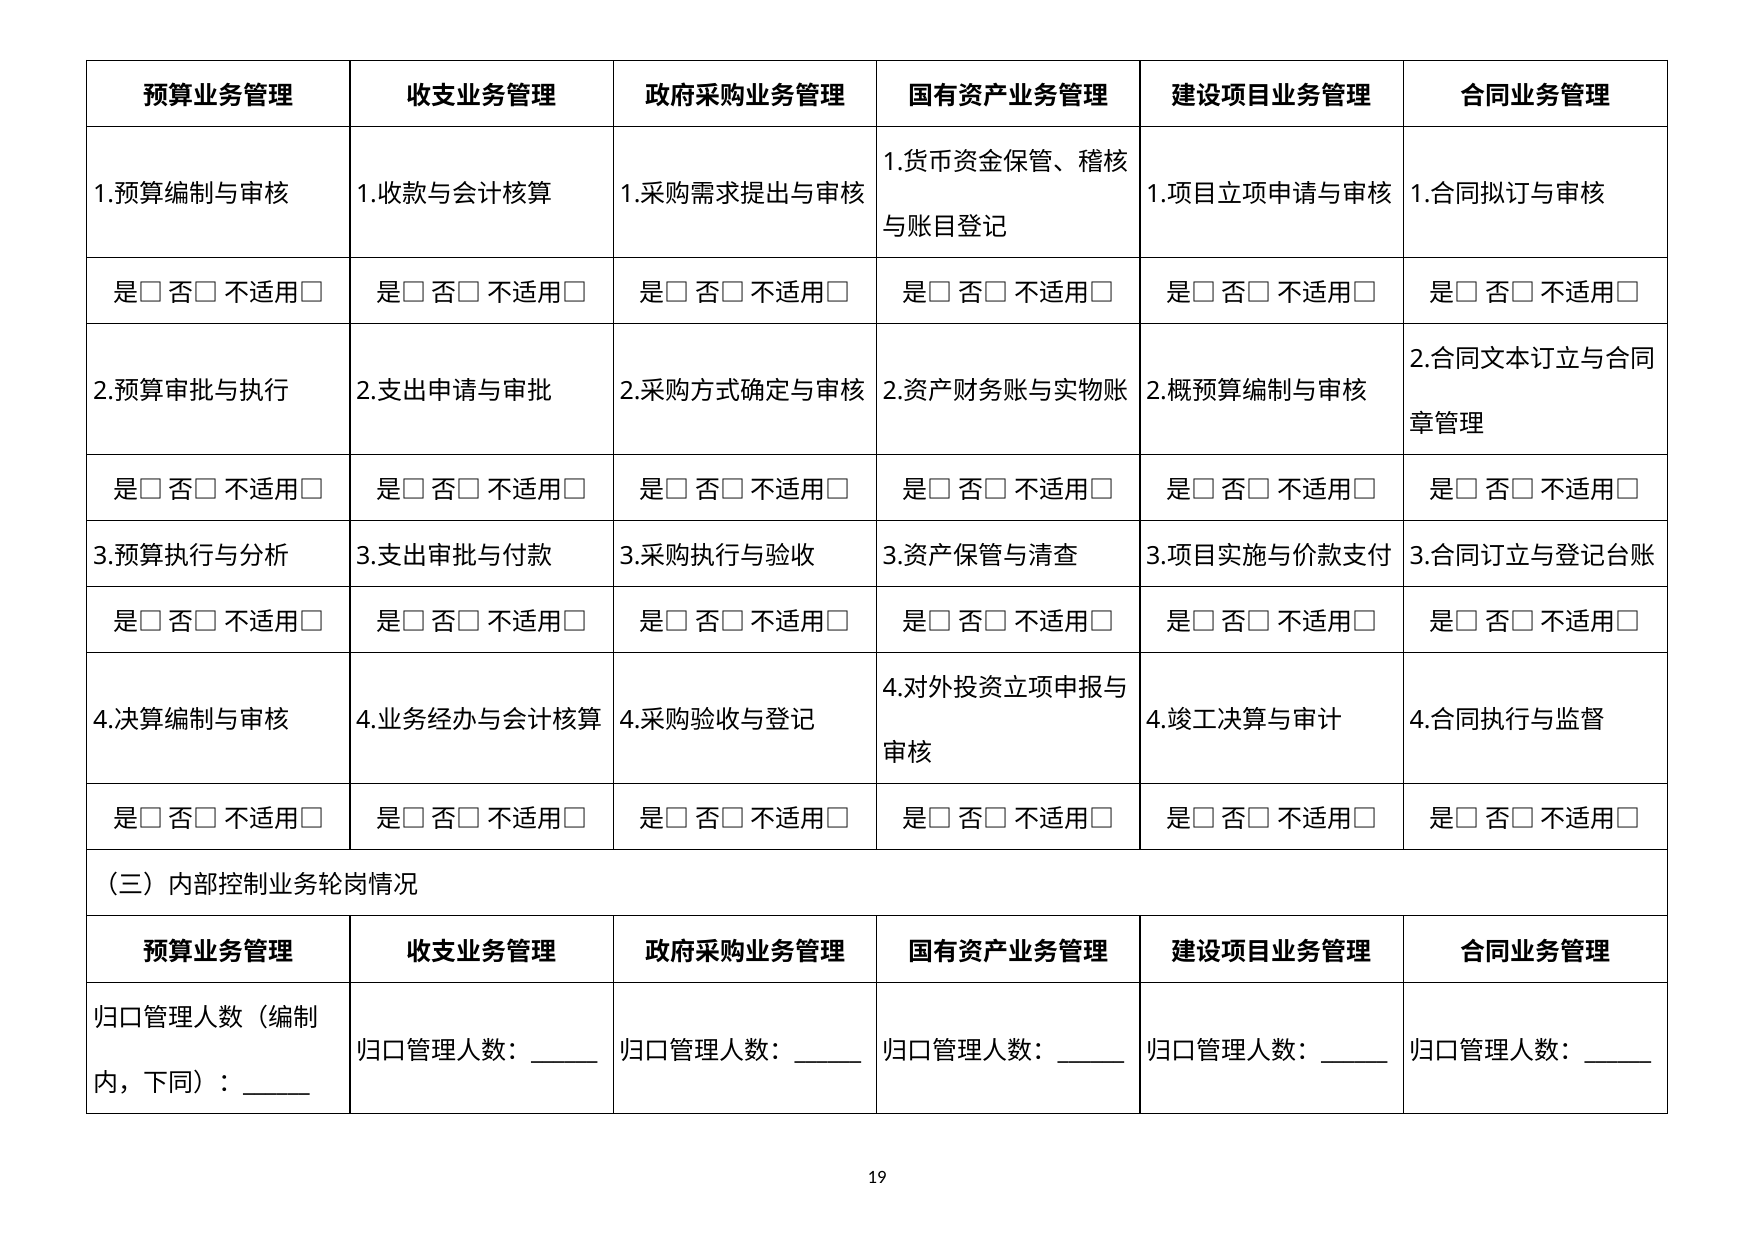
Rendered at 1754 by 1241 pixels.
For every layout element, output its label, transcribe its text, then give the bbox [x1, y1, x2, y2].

table_cell 是□ 否□ 不适用□ [351, 258, 613, 323]
table_cell 是□ 否□ 不适用□ [1141, 258, 1403, 323]
table_cell 3.采购执行与验收 [614, 521, 876, 586]
table_cell 是□ 否□ 不适用□ [877, 455, 1139, 520]
table_cell 是□ 否□ 不适用□ [87, 784, 349, 849]
table_cell 是□ 否□ 不适用□ [1404, 258, 1667, 323]
table_cell 国有资产业务管理 [877, 916, 1139, 982]
table_cell 4.业务经办与会计核算 [351, 653, 613, 783]
table_cell 是□ 否□ 不适用□ [614, 587, 876, 652]
table_cell 4.采购验收与登记 [614, 653, 876, 783]
table_cell 是□ 否□ 不适用□ [1141, 784, 1403, 849]
table_cell 2.合同文本订立与合同章管理 [1404, 324, 1667, 454]
table_cell 2.概预算编制与审核 [1141, 324, 1403, 454]
table_cell 是□ 否□ 不适用□ [877, 784, 1139, 849]
table_cell 建设项目业务管理 [1141, 916, 1403, 982]
table_cell 4.决算编制与审核 [87, 653, 349, 783]
table_cell 归口管理人数：______ [614, 983, 876, 1113]
table_cell 是□ 否□ 不适用□ [1141, 455, 1403, 520]
table_cell 是□ 否□ 不适用□ [1404, 784, 1667, 849]
table_cell 归口管理人数：______ [1404, 983, 1667, 1113]
table_cell 归口管理人数：______ [877, 983, 1139, 1113]
table_cell 2.资产财务账与实物账 [877, 324, 1139, 454]
table_cell 4.竣工决算与审计 [1141, 653, 1403, 783]
table_cell 建设项目业务管理 [1141, 61, 1403, 126]
table_cell 是□ 否□ 不适用□ [351, 455, 613, 520]
table_cell 是□ 否□ 不适用□ [877, 587, 1139, 652]
table_cell 是□ 否□ 不适用□ [87, 258, 349, 323]
table_cell 1.货币资金保管、稽核与账目登记 [877, 127, 1139, 257]
table_cell 收支业务管理 [351, 916, 613, 982]
table_cell 预算业务管理 [87, 61, 349, 126]
table_cell 是□ 否□ 不适用□ [614, 784, 876, 849]
table_cell 3.支出审批与付款 [351, 521, 613, 586]
table_cell 是□ 否□ 不适用□ [87, 455, 349, 520]
table_cell 3.项目实施与价款支付 [1141, 521, 1403, 586]
table_cell 是□ 否□ 不适用□ [87, 587, 349, 652]
table_cell 是□ 否□ 不适用□ [1404, 587, 1667, 652]
table_cell 国有资产业务管理 [877, 61, 1139, 126]
table_cell 政府采购业务管理 [614, 61, 876, 126]
table_cell 是□ 否□ 不适用□ [1141, 587, 1403, 652]
table_cell 3.合同订立与登记台账 [1404, 521, 1667, 586]
table_cell 4.对外投资立项申报与审核 [877, 653, 1139, 783]
table_cell 1.项目立项申请与审核 [1141, 127, 1403, 257]
table_cell 政府采购业务管理 [614, 916, 876, 982]
table_cell 1.合同拟订与审核 [1404, 127, 1667, 257]
table_cell 2.预算审批与执行 [87, 324, 349, 454]
table_cell 是□ 否□ 不适用□ [614, 258, 876, 323]
table_cell 是□ 否□ 不适用□ [351, 587, 613, 652]
table_cell 归口管理人数：______ [351, 983, 613, 1113]
table_cell 3.预算执行与分析 [87, 521, 349, 586]
table_cell 3.资产保管与清查 [877, 521, 1139, 586]
table_cell 预算业务管理 [87, 916, 349, 982]
table_cell 1.收款与会计核算 [351, 127, 613, 257]
table_cell 合同业务管理 [1404, 916, 1667, 982]
table_cell 1.采购需求提出与审核 [614, 127, 876, 257]
table_cell 归口管理人数（编制内，下同）：______ [87, 983, 349, 1113]
table_cell 是□ 否□ 不适用□ [1404, 455, 1667, 520]
table_cell 是□ 否□ 不适用□ [351, 784, 613, 849]
table_cell 是□ 否□ 不适用□ [877, 258, 1139, 323]
table_cell 4.合同执行与监督 [1404, 653, 1667, 783]
table_cell 收支业务管理 [351, 61, 613, 126]
table_cell 是□ 否□ 不适用□ [614, 455, 876, 520]
table_cell 1.预算编制与审核 [87, 127, 349, 257]
table_cell 2.支出申请与审批 [351, 324, 613, 454]
table_cell （三）内部控制业务轮岗情况 [87, 850, 1667, 915]
table_cell 归口管理人数：______ [1141, 983, 1403, 1113]
table_cell 合同业务管理 [1404, 61, 1667, 126]
table_cell 2.采购方式确定与审核 [614, 324, 876, 454]
